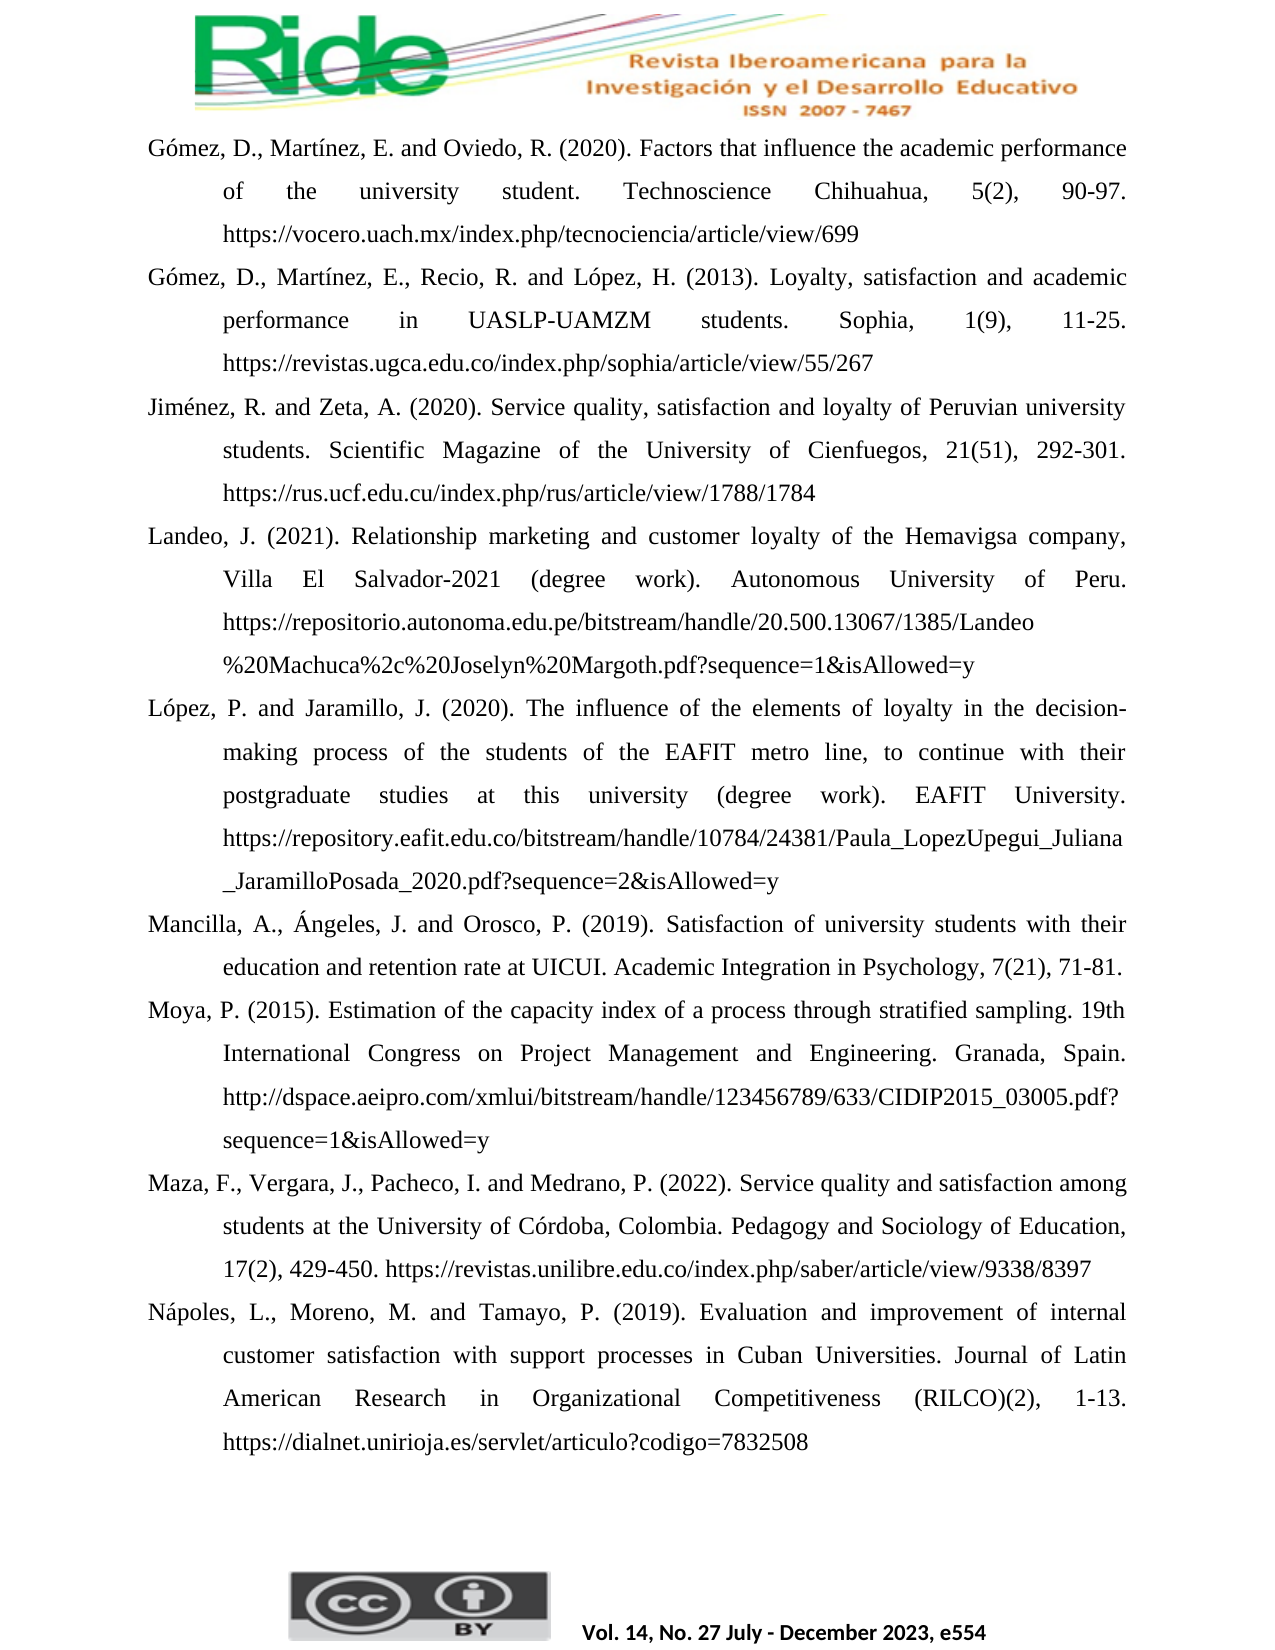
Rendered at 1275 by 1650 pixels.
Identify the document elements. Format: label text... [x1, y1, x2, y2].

picture [288, 1571, 551, 1641]
text Mancilla, A., Ángeles, J. and Orosco, P. (2019). Satisfaction of university students with their education and retention rate at UICUI. Academic Integration in Psychology, 7(21), 71-81. [148, 909, 1127, 981]
text Nápoles, L., Moreno, M. and Tamayo, P. (2019). Evaluation and improvement of internal customer satisfaction with support processes in Cuban Universities. Journal of Latin American Research in Organizational Competitiveness (RILCO)(2), 1-13. https://dialnet.unirioja.es/servlet/articulo?codigo=7832508 [148, 1297, 1127, 1455]
picture [194, 14, 1081, 120]
text Gómez, D., Martínez, E., Recio, R. and López, H. (2013). Loyalty, satisfaction and academic performance in UASLP-UAMZM students. Sophia, 1(9), 11-25. https://revistas.ugca.edu.co/index.php/sophia/article/view/55/267 [148, 262, 1127, 377]
text López, P. and Jaramillo, J. (2020). The influence of the elements of loyalty in the decision-making process of the students of the EAFIT metro line, to continue with their postgraduate studies at this university (degree work). EAFIT University. https://repository.eafit.edu.co/bitstream/handle/10784/24381/Paula_LopezUpegui_Juliana_JaramilloPosada_2020.pdf?sequence=2&isAllowed=y [148, 693, 1127, 895]
text Moya, P. (2015). Estimation of the capacity index of a process through stratified sampling. 19th International Congress on Project Management and Engineering. Granada, Spain. http://dspace.aeipro.com/xmlui/bitstream/handle/123456789/633/CIDIP2015_03005.pdf?sequence=1&isAllowed=y [148, 995, 1127, 1153]
text Jiménez, R. and Zeta, A. (2020). Service quality, satisfaction and loyalty of Peruvian university students. Scientific Magazine of the University of Cienfuegos, 21(51), 292-301. https://rus.ucf.edu.cu/index.php/rus/article/view/1788/1784 [148, 392, 1127, 507]
text Landeo, J. (2021). Relationship marketing and customer loyalty of the Hemavigsa company, Villa El Salvador-2021 (degree work). Autonomous University of Peru. https://repositorio.autonoma.edu.pe/bitstream/handle/20.500.13067/1385/Landeo%20Machuca%2c%20Joselyn%20Margoth.pdf?sequence=1&isAllowed=y [148, 521, 1127, 679]
text Maza, F., Vergara, J., Pacheco, I. and Medrano, P. (2022). Service quality and satisfaction among students at the University of Córdoba, Colombia. Pedagogy and Sociology of Education, 17(2), 429-450. https://revistas.unilibre.edu.co/index.php/saber/article/view/9338/8397 [148, 1168, 1127, 1283]
text Gómez, D., Martínez, E. and Oviedo, R. (2020). Factors that influence the academic performance of the university student. Technoscience Chihuahua, 5(2), 90-97. https://vocero.uach.mx/index.php/tecnociencia/article/view/699 [148, 133, 1127, 248]
